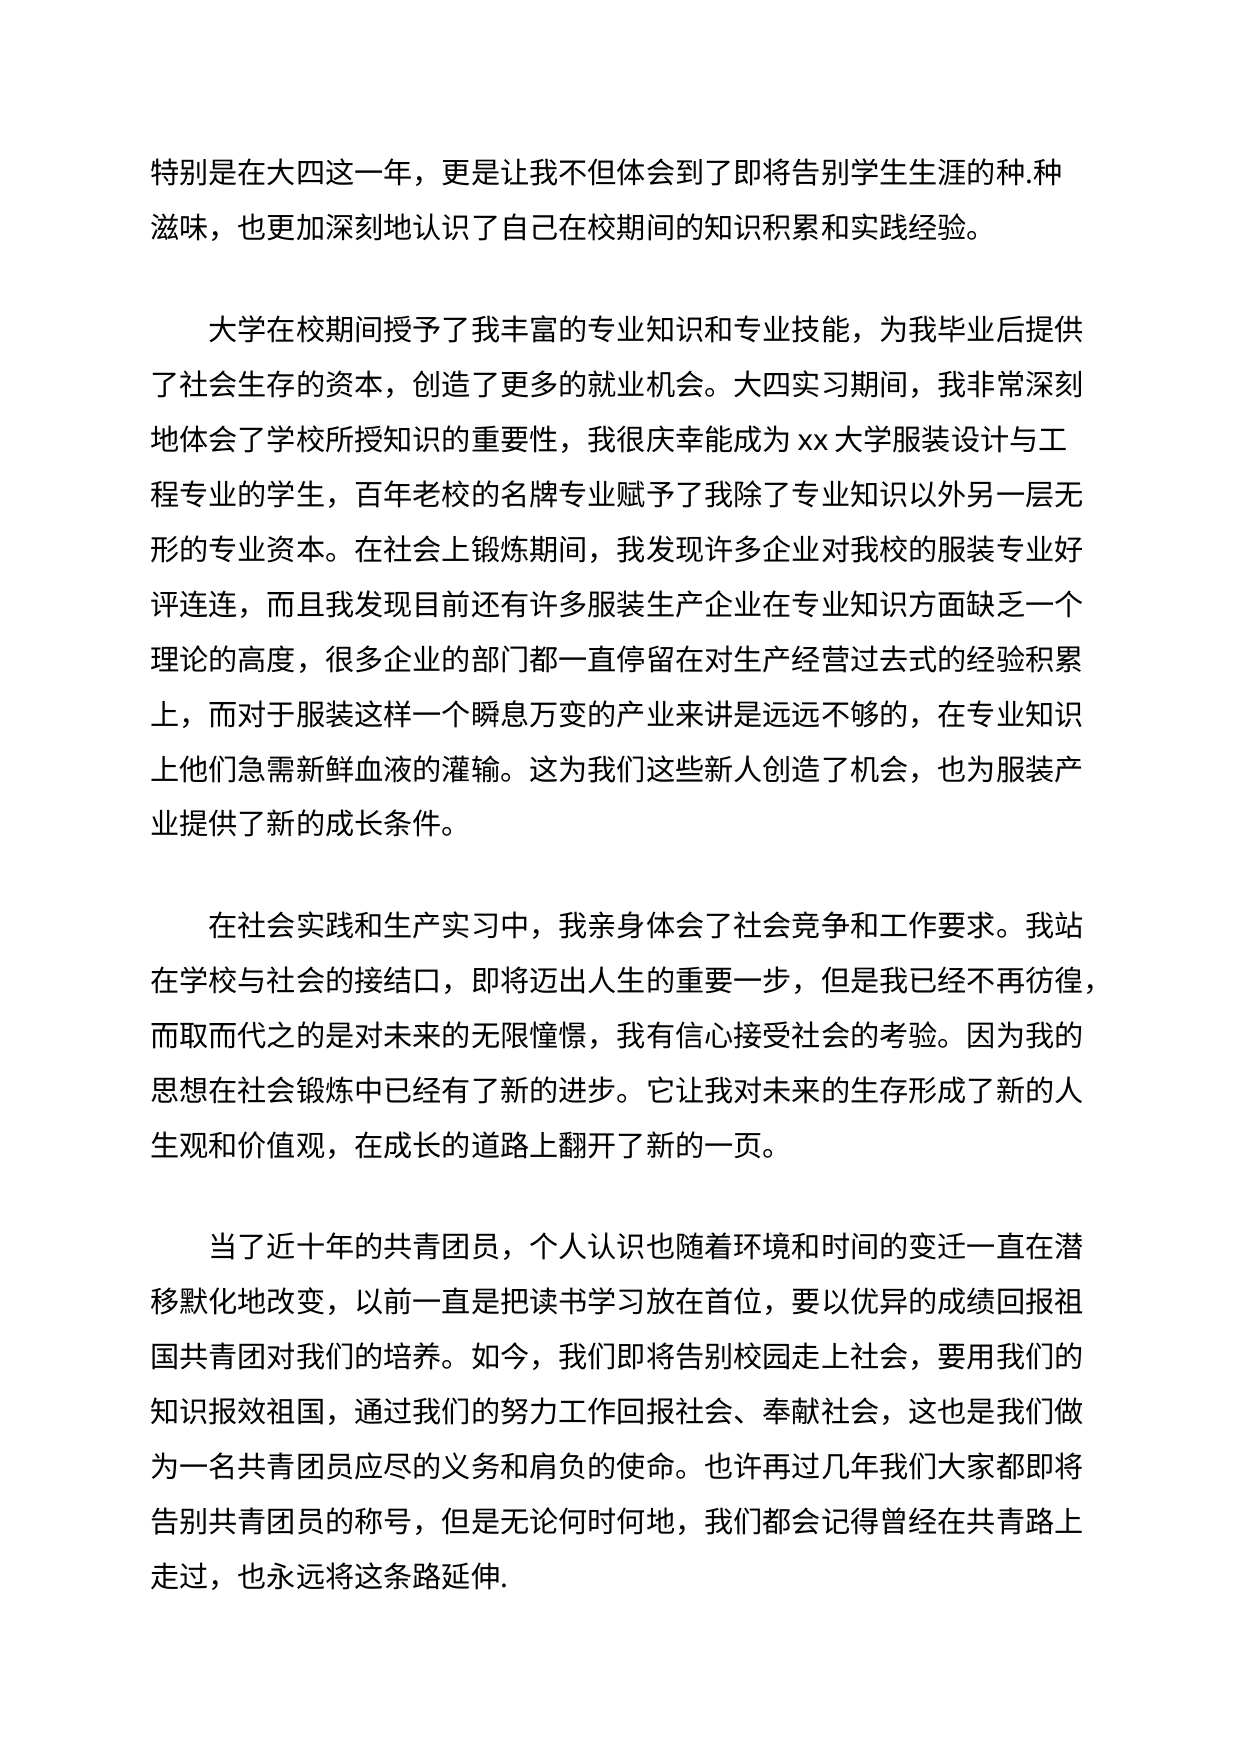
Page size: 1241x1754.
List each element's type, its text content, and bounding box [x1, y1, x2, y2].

text 在社会实践和生产实习中，我亲身体会了社会竞争和工作要求。我站在学校与社会的接结口，即将迈出人生的重要一步，但是我已经不再彷徨，而取而代之的是对未来的无限憧憬，我有信心接受社会的考验。因为我的思想在社会锻炼中已经有了新的进步。它让我对未来的生存形成了新的人生观和价值观，在成长的道路上翻开了新的一页。 [150, 903, 1090, 1164]
text 当了近十年的共青团员，个人认识也随着环境和时间的变迁一直在潜移默化地改变，以前一直是把读书学习放在首位，要以优异的成绩回报祖国共青团对我们的培养。如今，我们即将告别校园走上社会，要用我们的知识报效祖国，通过我们的努力工作回报社会、奉献社会，这也是我们做为一名共青团员应尽的义务和肩负的使命。也许再过几年我们大家都即将告别共青团员的称号，但是无论何时何地，我们都会记得曾经在共青路上走过，也永远将这条路延伸. [150, 1224, 1090, 1596]
text 大学在校期间授予了我丰富的专业知识和专业技能，为我毕业后提供了社会生存的资本，创造了更多的就业机会。大四实习期间，我非常深刻地体会了学校所授知识的重要性，我很庆幸能成为xx大学服装设计与工程专业的学生，百年老校的名牌专业赋予了我除了专业知识以外另一层无形的专业资本。在社会上锻炼期间，我发现许多企业对我校的服装专业好评连连，而且我发现目前还有许多服装生产企业在专业知识方面缺乏一个理论的高度，很多企业的部门都一直停留在对生产经营过去式的经验积累上，而对于服装这样一个瞬息万变的产业来讲是远远不够的，在专业知识上他们急需新鲜血液的灌输。这为我们这些新人创造了机会，也为服装产业提供了新的成长条件。 [150, 307, 1090, 843]
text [150, 150, 1090, 247]
